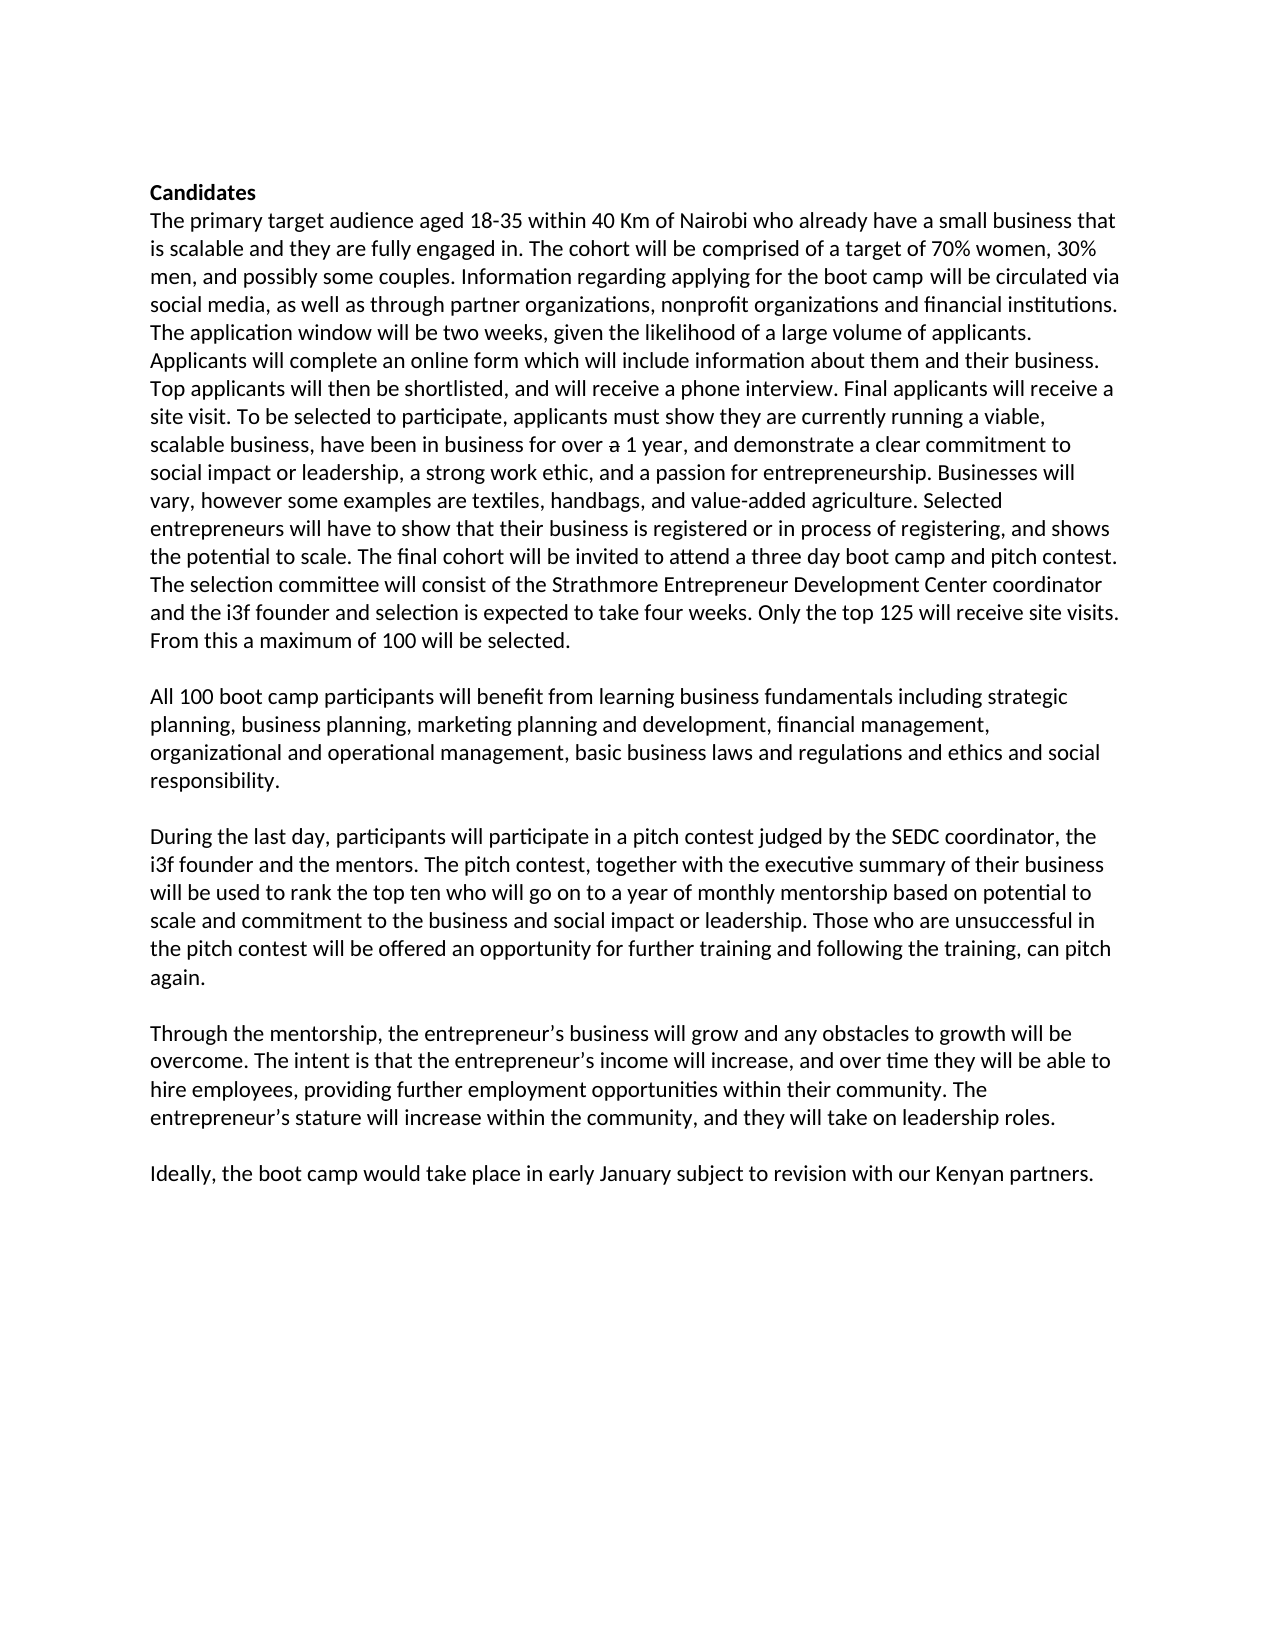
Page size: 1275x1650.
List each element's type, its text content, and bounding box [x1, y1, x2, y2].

text All 100 boot camp participants will benefit from learning business fundamentals including strategic planning, business planning, marketing planning and development, financial management, organizational and operational management, basic business laws and regulations and ethics and social responsibility. [150, 682, 1125, 794]
text Through the mentorship, the entrepreneur’s business will grow and any obstacles to growth will be overcome. The intent is that the entrepreneur’s income will increase, and over time they will be able to hire employees, providing further employment opportunities within their community. The entrepreneur’s stature will increase within the community, and they will take on leadership roles. [150, 1019, 1125, 1131]
text During the last day, participants will participate in a pitch contest judged by the SEDC coordinator, the i3f founder and the mentors. The pitch contest, together with the executive summary of their business will be used to rank the top ten who will go on to a year of monthly mentorship based on potential to scale and commitment to the business and social impact or leadership. Those who are unsuccessful in the pitch contest will be offered an opportunity for further training and following the training, can pitch again. [150, 822, 1125, 991]
list Candidates [150, 178, 1125, 206]
text The primary target audience aged 18-35 within 40 Km of Nairobi who already have a small business that is scalable and they are fully engaged in. The cohort will be comprised of a target of 70% women, 30% men, and possibly some couples. Information regarding applying for the boot camp will be circulated via social media, as well as through partner organizations, nonprofit organizations and financial institutions. The application window will be two weeks, given the likelihood of a large volume of applicants. Applicants will complete an online form which will include information about them and their business. Top applicants will then be shortlisted, and will receive a phone interview. Final applicants will receive a site visit. To be selected to participate, applicants must show they are currently running a viable, scalable business, have been in business for over a 1 year, and demonstrate a clear commitment to social impact or leadership, a strong work ethic, and a passion for entrepreneurship. Businesses will vary, however some examples are textiles, handbags, and value-added agriculture. Selected entrepreneurs will have to show that their business is registered or in process of registering, and shows the potential to scale. The final cohort will be invited to attend a three day boot camp and pitch contest. The selection committee will consist of the Strathmore Entrepreneur Development Center coordinator and the i3f founder and selection is expected to take four weeks. Only the top 125 will receive site visits. From this a maximum of 100 will be selected. [150, 206, 1125, 654]
text Ideally, the boot camp would take place in early January subject to revision with our Kenyan partners. [150, 1159, 1125, 1187]
